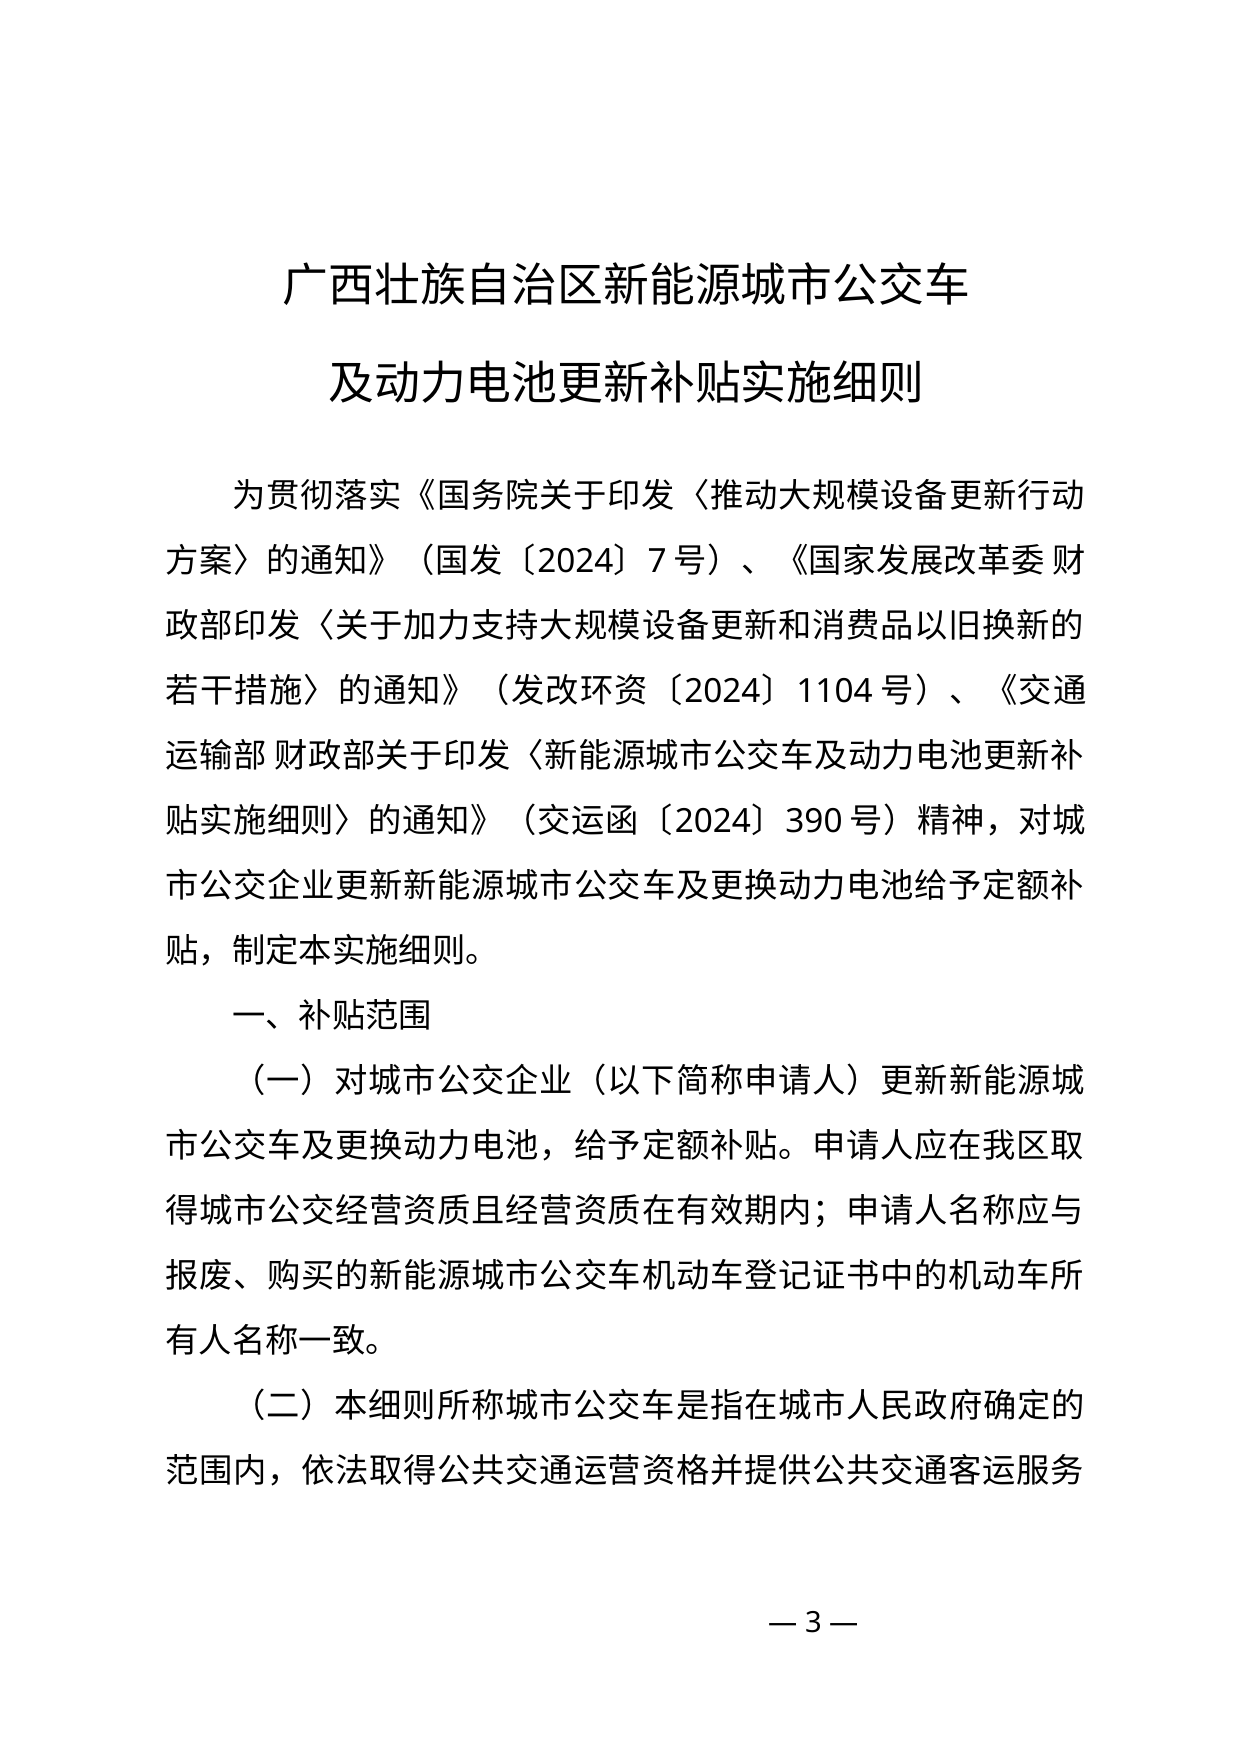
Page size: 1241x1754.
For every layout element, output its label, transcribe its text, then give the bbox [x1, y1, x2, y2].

text 为贯彻落实《国务院关于印发〈推动大规模设备更新行动方案〉的通知》（国发〔2024〕7号）、《国家发展改革委 财政部印发〈关于加力支持大规模设备更新和消费品以旧换新的若干措施〉的通知》（发改环资〔2024〕1104号）、《交通运输部 财政部关于印发〈新能源城市公交车及动力电池更新补贴实施细则〉的通知》（交运函〔2024〕390号）精神，对城市公交企业更新新能源城市公交车及更换动力电池给予定额补贴，制定本实施细则。 [165, 460, 1087, 980]
text 广西壮族自治区新能源城市公交车 [165, 233, 1087, 330]
text 及动力电池更新补贴实施细则 [165, 330, 1087, 428]
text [165, 1370, 1087, 1500]
text 一、补贴范围 [165, 980, 1087, 1045]
text （一）对城市公交企业（以下简称申请人）更新新能源城市公交车及更换动力电池，给予定额补贴。申请人应在我区取得城市公交经营资质且经营资质在有效期内；申请人名称应与报废、购买的新能源城市公交车机动车登记证书中的机动车所有人名称一致。 [165, 1045, 1087, 1370]
